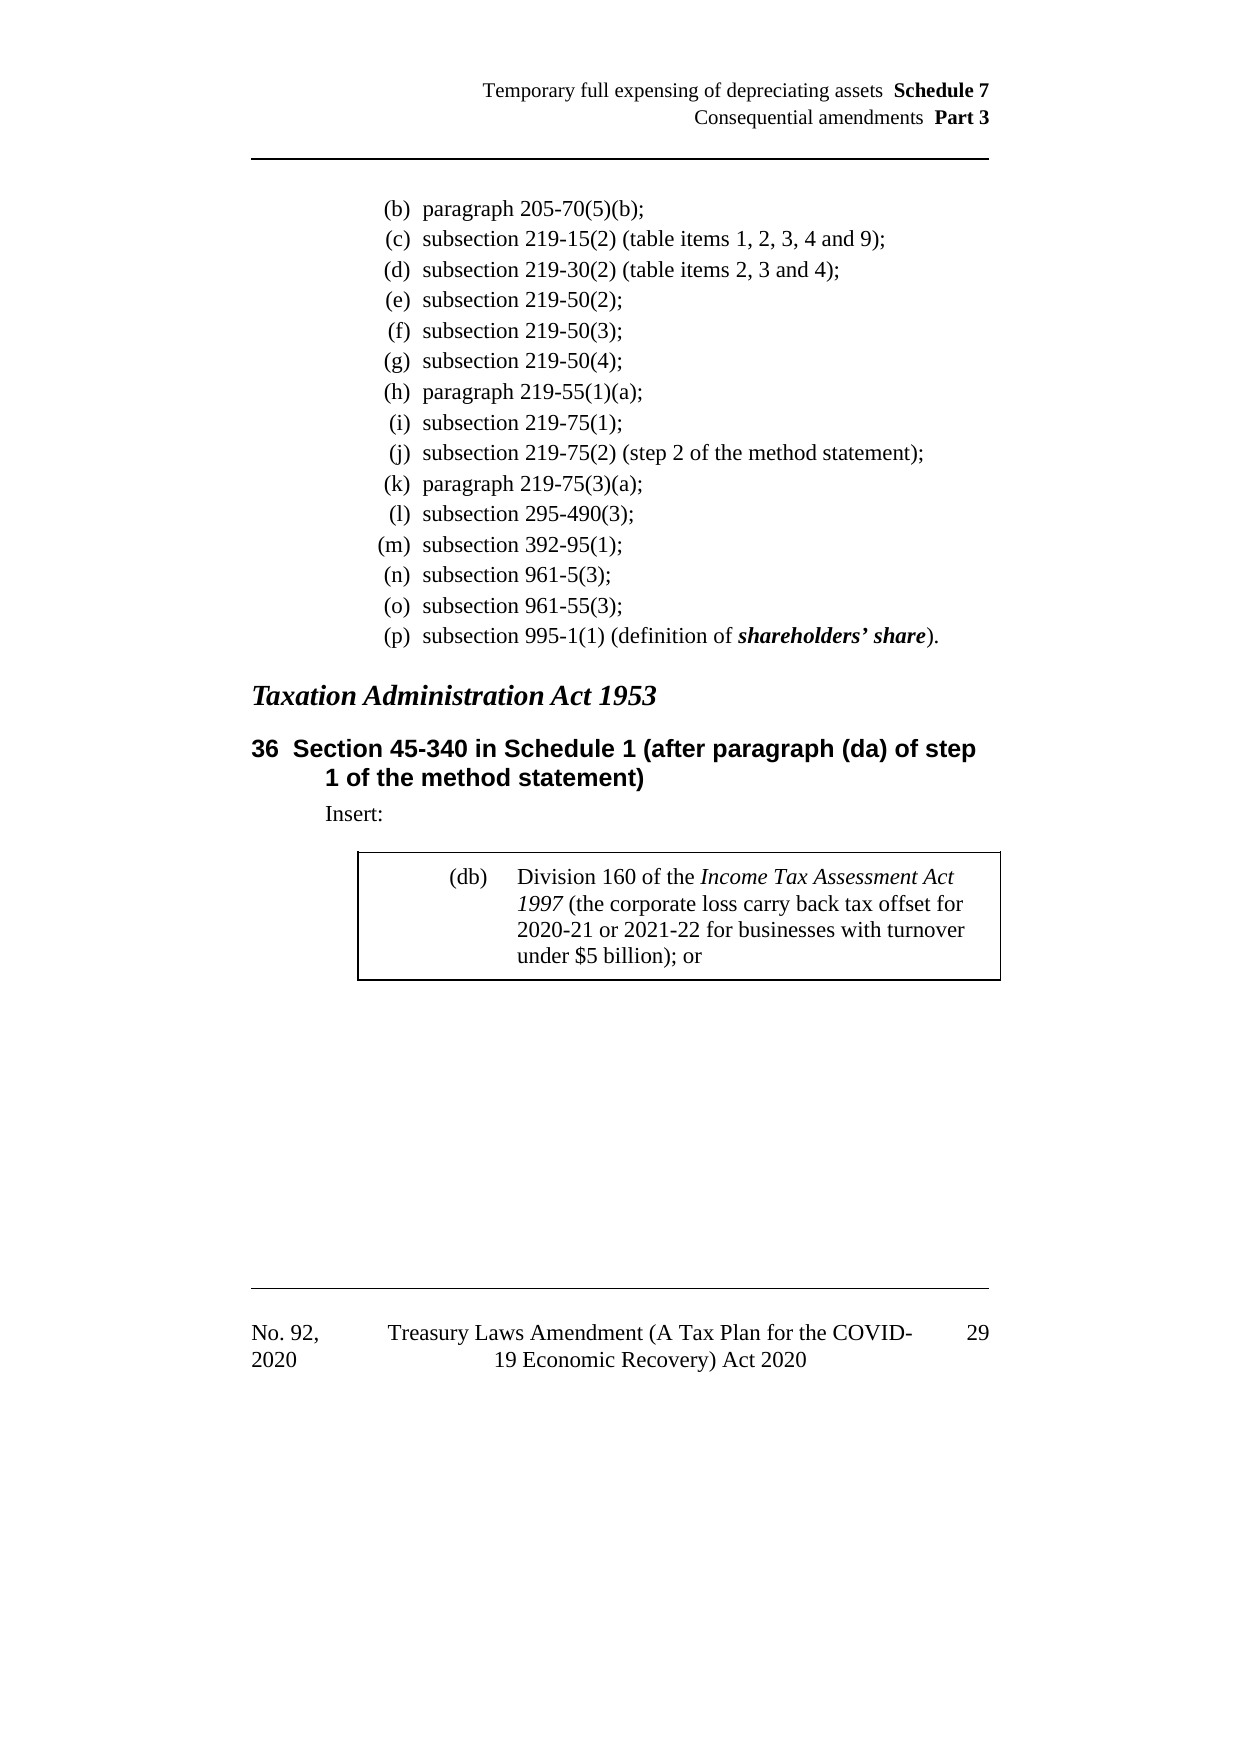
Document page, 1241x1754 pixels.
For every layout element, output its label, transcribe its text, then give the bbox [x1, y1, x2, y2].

text (p) subsection 995-1(1) (definition of shareholders’ share). [251, 622, 989, 648]
text (i) subsection 219-75(1); [251, 408, 989, 435]
text Taxation Administration Act 1953 [251, 678, 989, 711]
text (k) paragraph 219-75(3)(a); [251, 469, 989, 496]
text (d) subsection 219-30(2) (table items 2, 3 and 4); [251, 256, 989, 282]
text (o) subsection 961-55(3); [251, 592, 989, 618]
text Insert: [325, 800, 989, 826]
text (g) subsection 219-50(4); [251, 347, 989, 374]
text (j) subsection 219-75(2) (step 2 of the method statement); [251, 439, 989, 465]
text (b) paragraph 205-70(5)(b); [251, 195, 989, 221]
text (h) paragraph 219-55(1)(a); [251, 378, 989, 404]
text (f) subsection 219-50(3); [251, 317, 989, 343]
text 36 Section 45-340 in Schedule 1 (after paragraph (da) of step 1 of the method statement) [251, 734, 989, 792]
text (db) Division 160 of the Income Tax Assessment Act 1997 (the corporate loss carry back tax offset for 2020-21 or 2021-22 for businesses with turnover under $5 billion); or [359, 853, 1000, 979]
text (l) subsection 295-490(3); [251, 500, 989, 526]
text (c) subsection 219-15(2) (table items 1, 2, 3, 4 and 9); [251, 225, 989, 252]
text (e) subsection 219-50(2); [251, 286, 989, 313]
text (m) subsection 392-95(1); [251, 531, 989, 557]
text (n) subsection 961-5(3); [251, 561, 989, 587]
